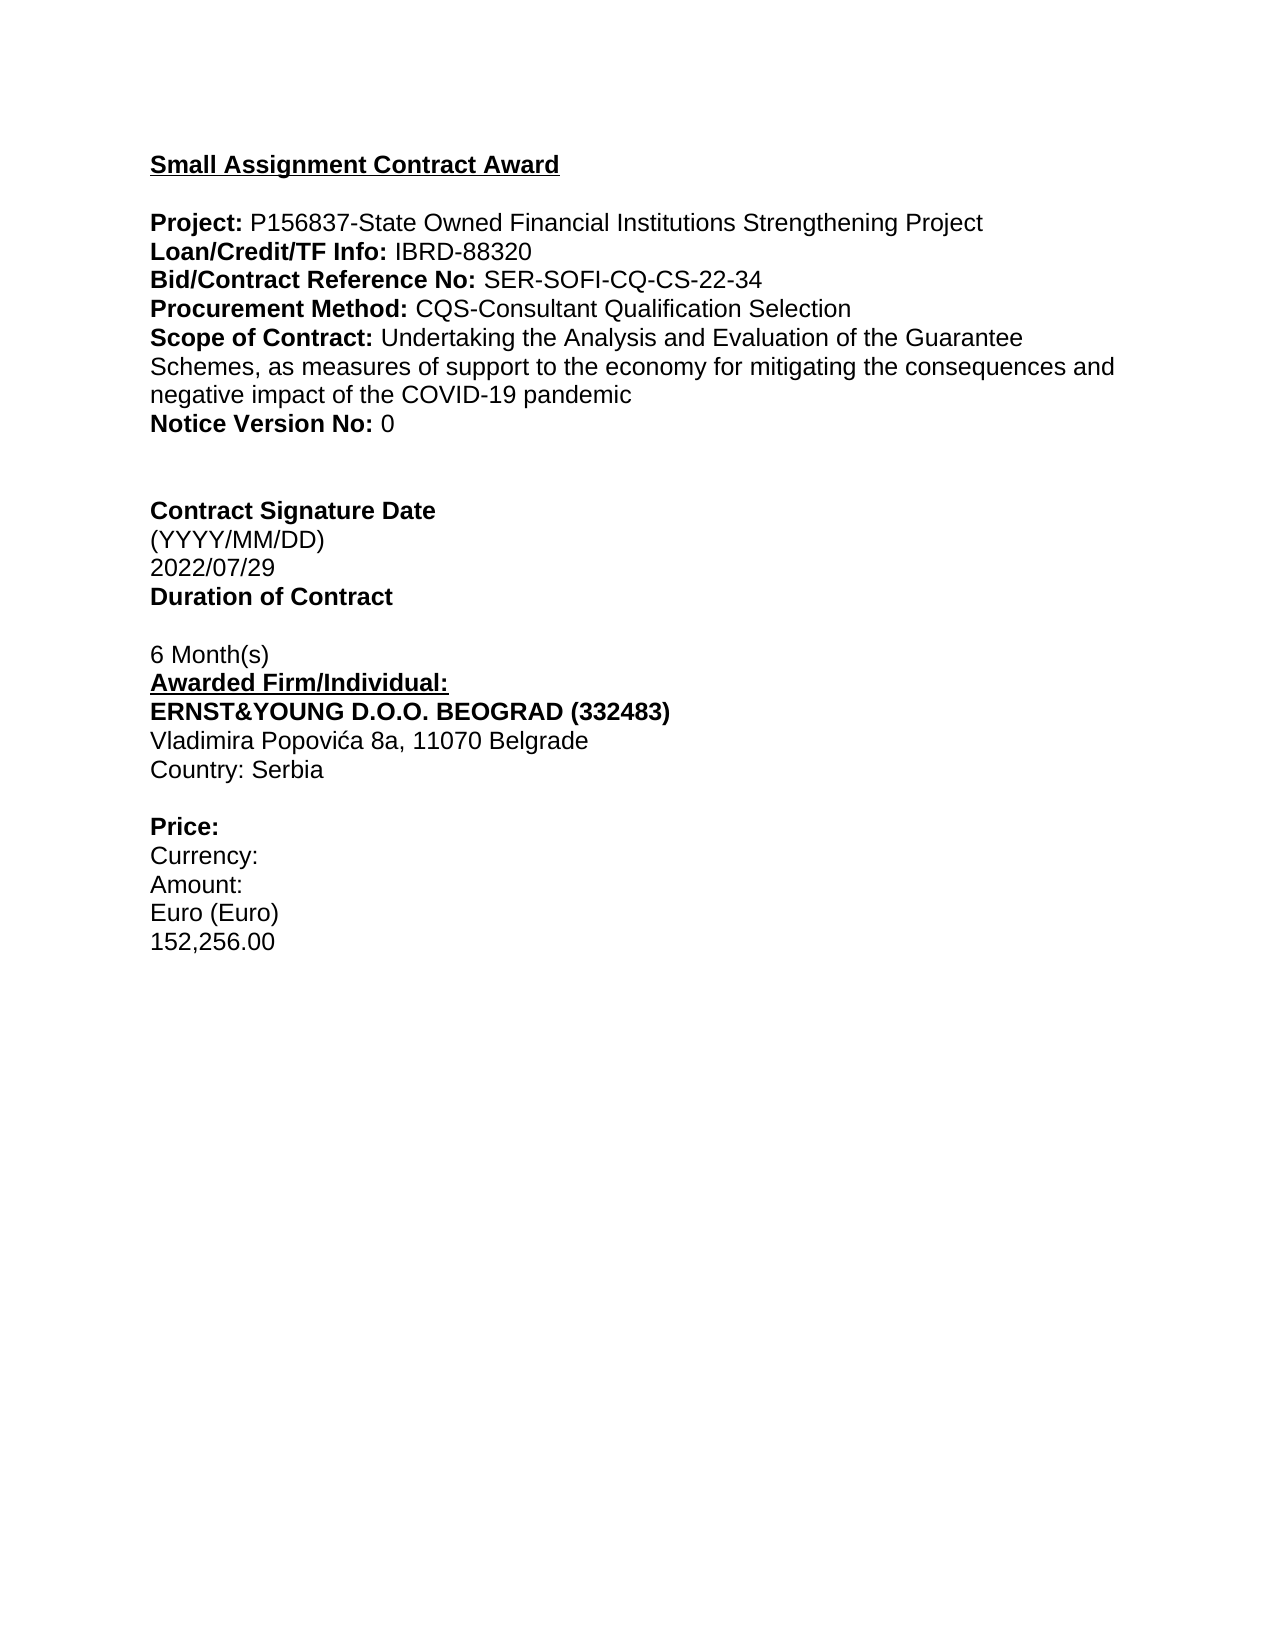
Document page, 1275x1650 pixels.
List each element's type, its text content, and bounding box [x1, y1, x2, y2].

text Duration of Contract 6 Month(s) [150, 582, 1125, 668]
text ERNST&YOUNG D.O.O. BEOGRAD (332483) Vladimira Popovića 8a, 11070 Belgrade Country: Serbia [150, 697, 1125, 783]
subtitle Small Assignment Contract Award [150, 150, 1125, 179]
text Contract Signature Date (YYYY/MM/DD) 2022/07/29 [150, 496, 1125, 582]
text Price: [150, 812, 1125, 841]
text Currency: [150, 841, 1125, 869]
text Euro (Euro) [150, 898, 1125, 927]
text Amount: [150, 869, 1125, 898]
text Project: P156837-State Owned Financial Institutions Strengthening Project Loan/Credit/TF Info: IBRD-88320 Bid/Contract Reference No: SER-SOFI-CQ-CS-22-34 Procurement Method: CQS-Consultant Qualification Selection Scope of Contract: Undertaking the Analysis and Evaluation of the Guarantee Schemes, as measures of support to the economy for mitigating the consequences and negative impact of the COVID-19 pandemic Notice Version No: 0 [150, 208, 1125, 438]
text 152,256.00 [150, 927, 1125, 956]
text Awarded Firm/Individual: [150, 668, 1125, 697]
